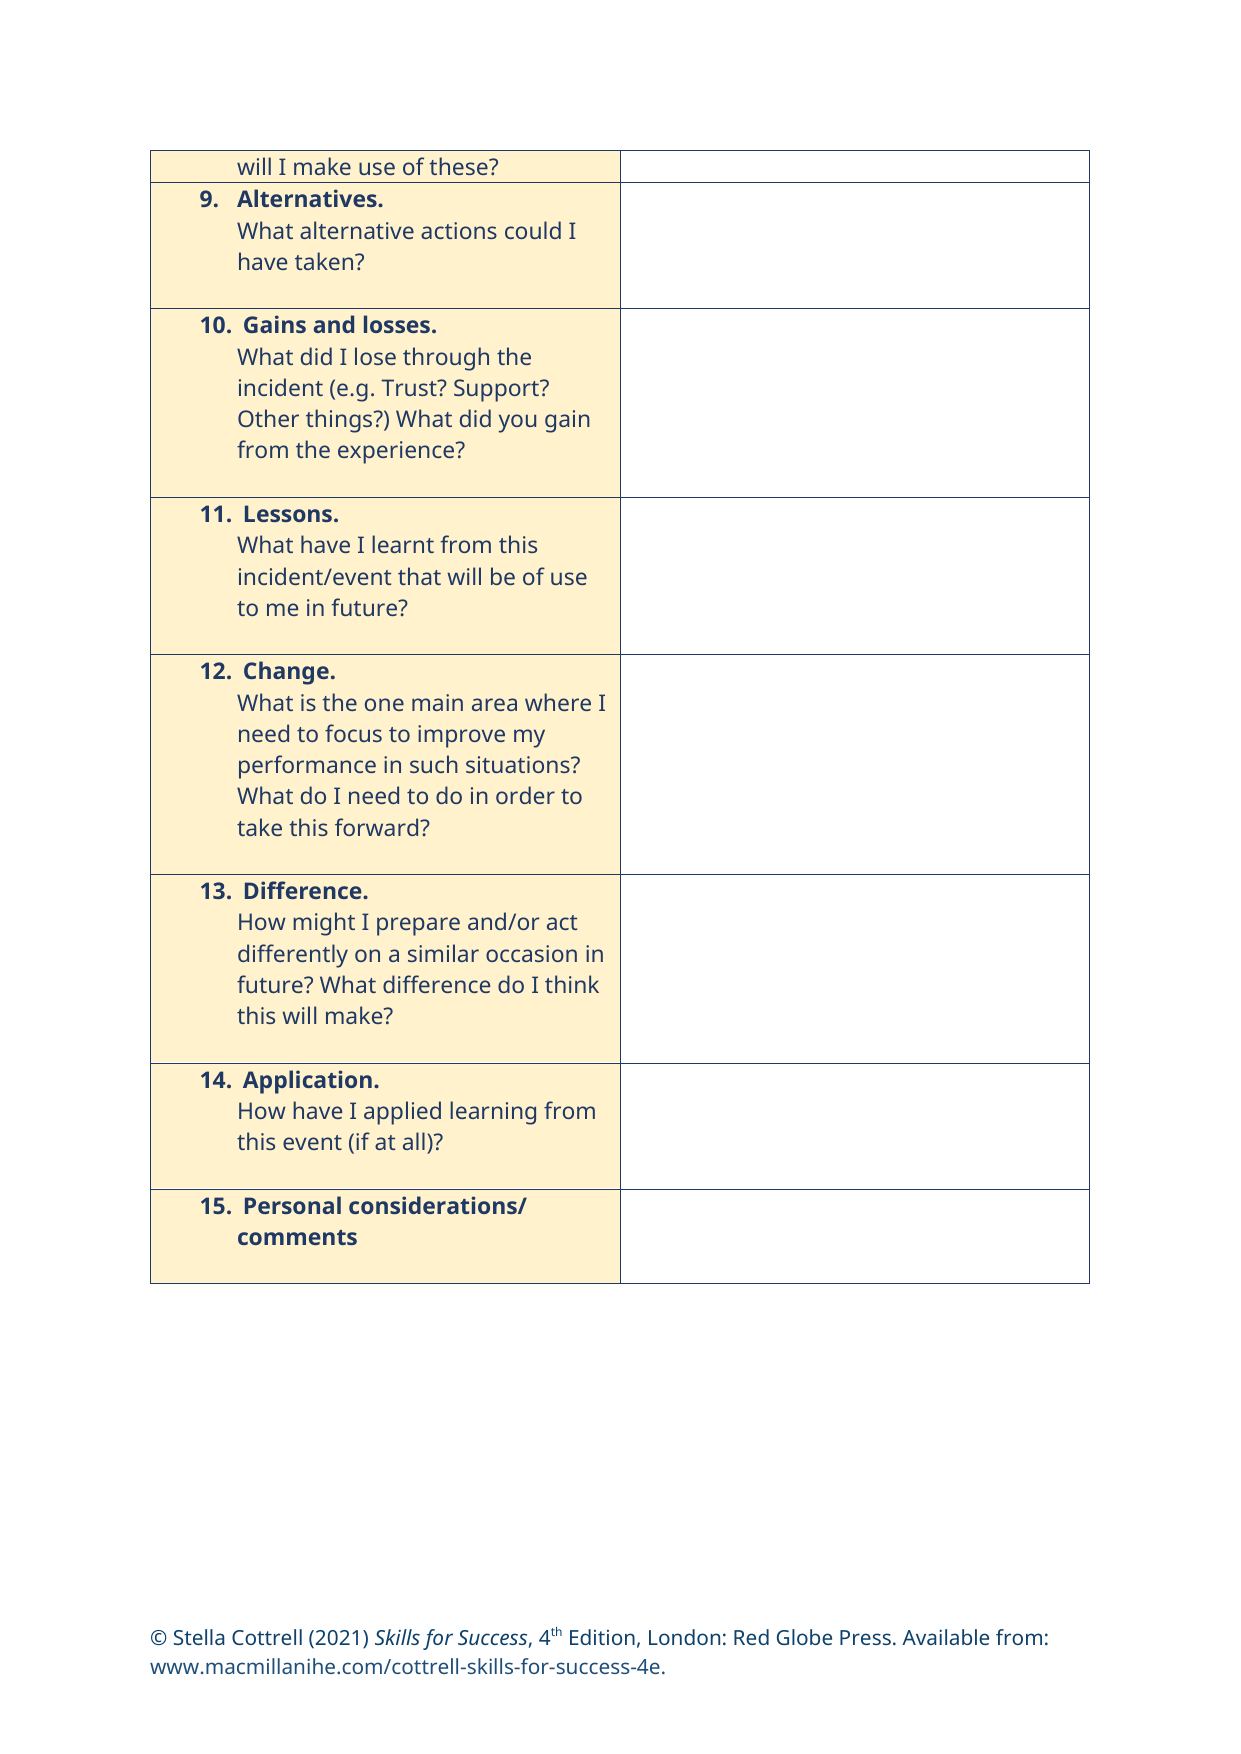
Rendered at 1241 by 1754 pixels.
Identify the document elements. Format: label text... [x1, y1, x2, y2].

table_cell Difference. How might I prepare and/or act differently on a similar occasion in future? What difference do I think this will make? [151, 875, 620, 1062]
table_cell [151, 151, 620, 182]
table_cell [621, 1064, 1089, 1188]
table_cell Personal considerations/ comments [151, 1190, 620, 1283]
table_cell [621, 183, 1089, 308]
table_cell [621, 655, 1089, 874]
table_cell [621, 1190, 1089, 1283]
table_cell [621, 875, 1089, 1062]
table_cell Alternatives. What alternative actions could I have taken? [151, 183, 620, 308]
table_cell Change. What is the one main area where I need to focus to improve my performance in such situations? What do I need to do in order to take this forward? [151, 655, 620, 874]
table_cell [621, 498, 1089, 654]
table_cell Application. How have I applied learning from this event (if at all)? [151, 1064, 620, 1188]
table_cell [621, 151, 1089, 182]
table_cell Gains and losses. What did I lose through the incident (e.g. Trust? Support? Other things?) What did you gain from the experience? [151, 309, 620, 497]
table_cell Lessons. What have I learnt from this incident/event that will be of use to me in future? [151, 498, 620, 654]
table_cell [621, 309, 1089, 497]
